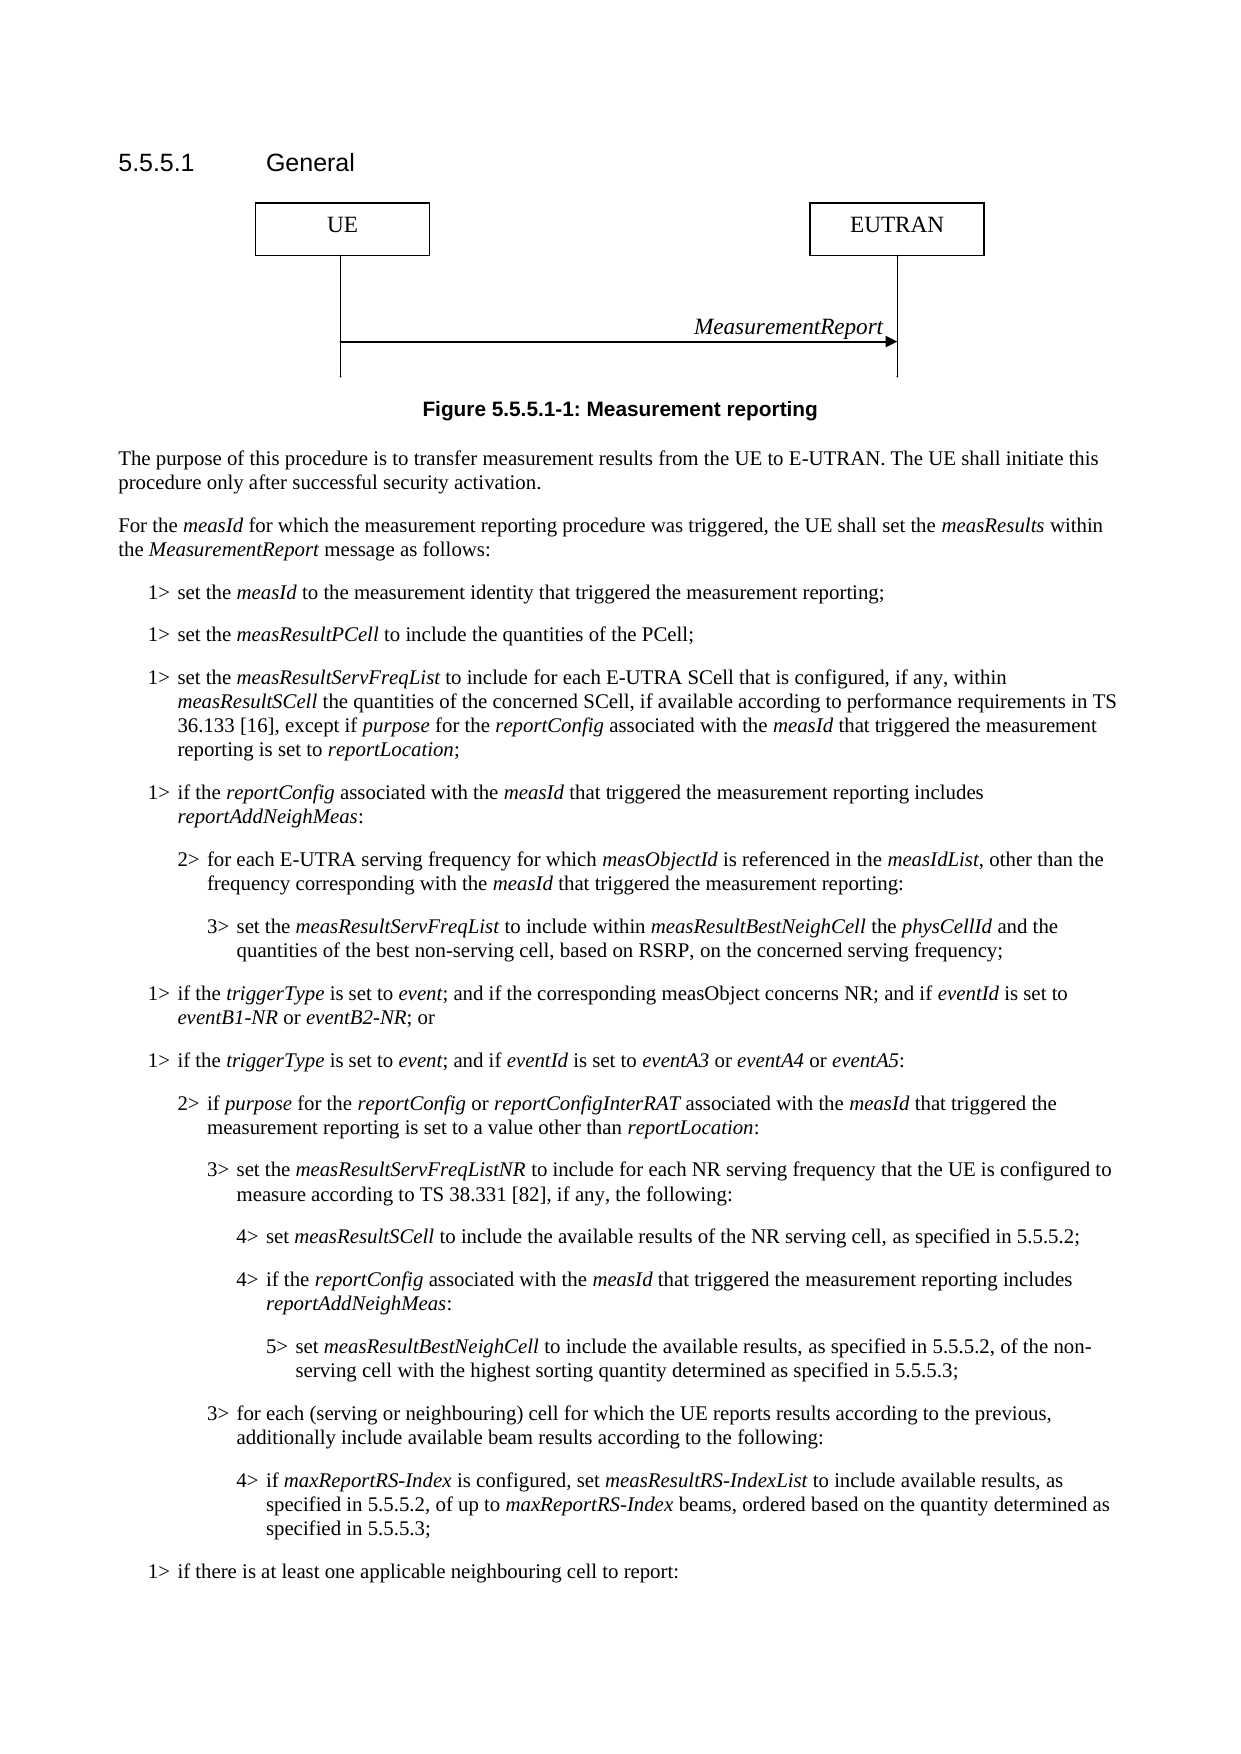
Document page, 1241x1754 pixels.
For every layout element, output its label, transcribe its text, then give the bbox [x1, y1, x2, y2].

text Figure 5.5.5.1-1: Measurement reporting [118, 397, 1122, 421]
text 1> set the measId to the measurement identity that triggered the measurement reporting; [148, 579, 1122, 604]
text 2> for each E-UTRA serving frequency for which measObjectId is referenced in the measIdList, other than the frequency corresponding with the measId that triggered the measurement reporting: [177, 847, 1122, 895]
text 1> set the measResultPCell to include the quantities of the PCell; [148, 622, 1122, 646]
text 2> if purpose for the reportConfig or reportConfigInterRAT associated with the measId that triggered the measurement reporting is set to a value other than reportLocation: [177, 1091, 1122, 1139]
text 1> if there is at least one applicable neighbouring cell to report: [148, 1559, 1122, 1583]
text 3> for each (serving or neighbouring) cell for which the UE reports results according to the previous, additionally include available beam results according to the following: [207, 1401, 1122, 1449]
text 5.5.5.1 General [118, 148, 1122, 176]
text 5> set measResultBestNeighCell to include the available results, as specified in 5.5.5.2, of the non-serving cell with the highest sorting quantity determined as specified in 5.5.5.3; [266, 1334, 1122, 1382]
text 4> if the reportConfig associated with the measId that triggered the measurement reporting includes reportAddNeighMeas: [236, 1267, 1122, 1315]
text 1> if the triggerType is set to event; and if the corresponding measObject concerns NR; and if eventId is set to eventB1-NR or eventB2-NR; or [148, 981, 1122, 1029]
text 3> set the measResultServFreqList to include within measResultBestNeighCell the physCellId and the quantities of the best non-serving cell, based on RSRP, on the concerned serving frequency; [207, 914, 1122, 962]
text 3> set the measResultServFreqListNR to include for each NR serving frequency that the UE is configured to measure according to TS 38.331 [82], if any, the following: [207, 1157, 1122, 1206]
text 4> if maxReportRS-Index is configured, set measResultRS-IndexList to include available results, as specified in 5.5.5.2, of up to maxReportRS-Index beams, ordered based on the quantity determined as specified in 5.5.5.3; [236, 1468, 1122, 1540]
text 1> if the triggerType is set to event; and if eventId is set to eventA3 or eventA4 or eventA5: [148, 1048, 1122, 1072]
text 4> set measResultSCell to include the available results of the NR serving cell, as specified in 5.5.5.2; [236, 1224, 1122, 1248]
text For the measId for which the measurement reporting procedure was triggered, the UE shall set the measResults within the MeasurementReport message as follows: [118, 513, 1122, 561]
text 1> set the measResultServFreqList to include for each E-UTRA SCell that is configured, if any, within measResultSCell the quantities of the concerned SCell, if available according to performance requirements in TS 36.133 [16], except if purpose for the reportConfig associated with the measId that triggered the measurement reporting is set to reportLocation; [148, 665, 1122, 761]
text 1> if the reportConfig associated with the measId that triggered the measurement reporting includes reportAddNeighMeas: [148, 780, 1122, 828]
text The purpose of this procedure is to transfer measurement results from the UE to E-UTRAN. The UE shall initiate this procedure only after successful security activation. [118, 446, 1122, 494]
